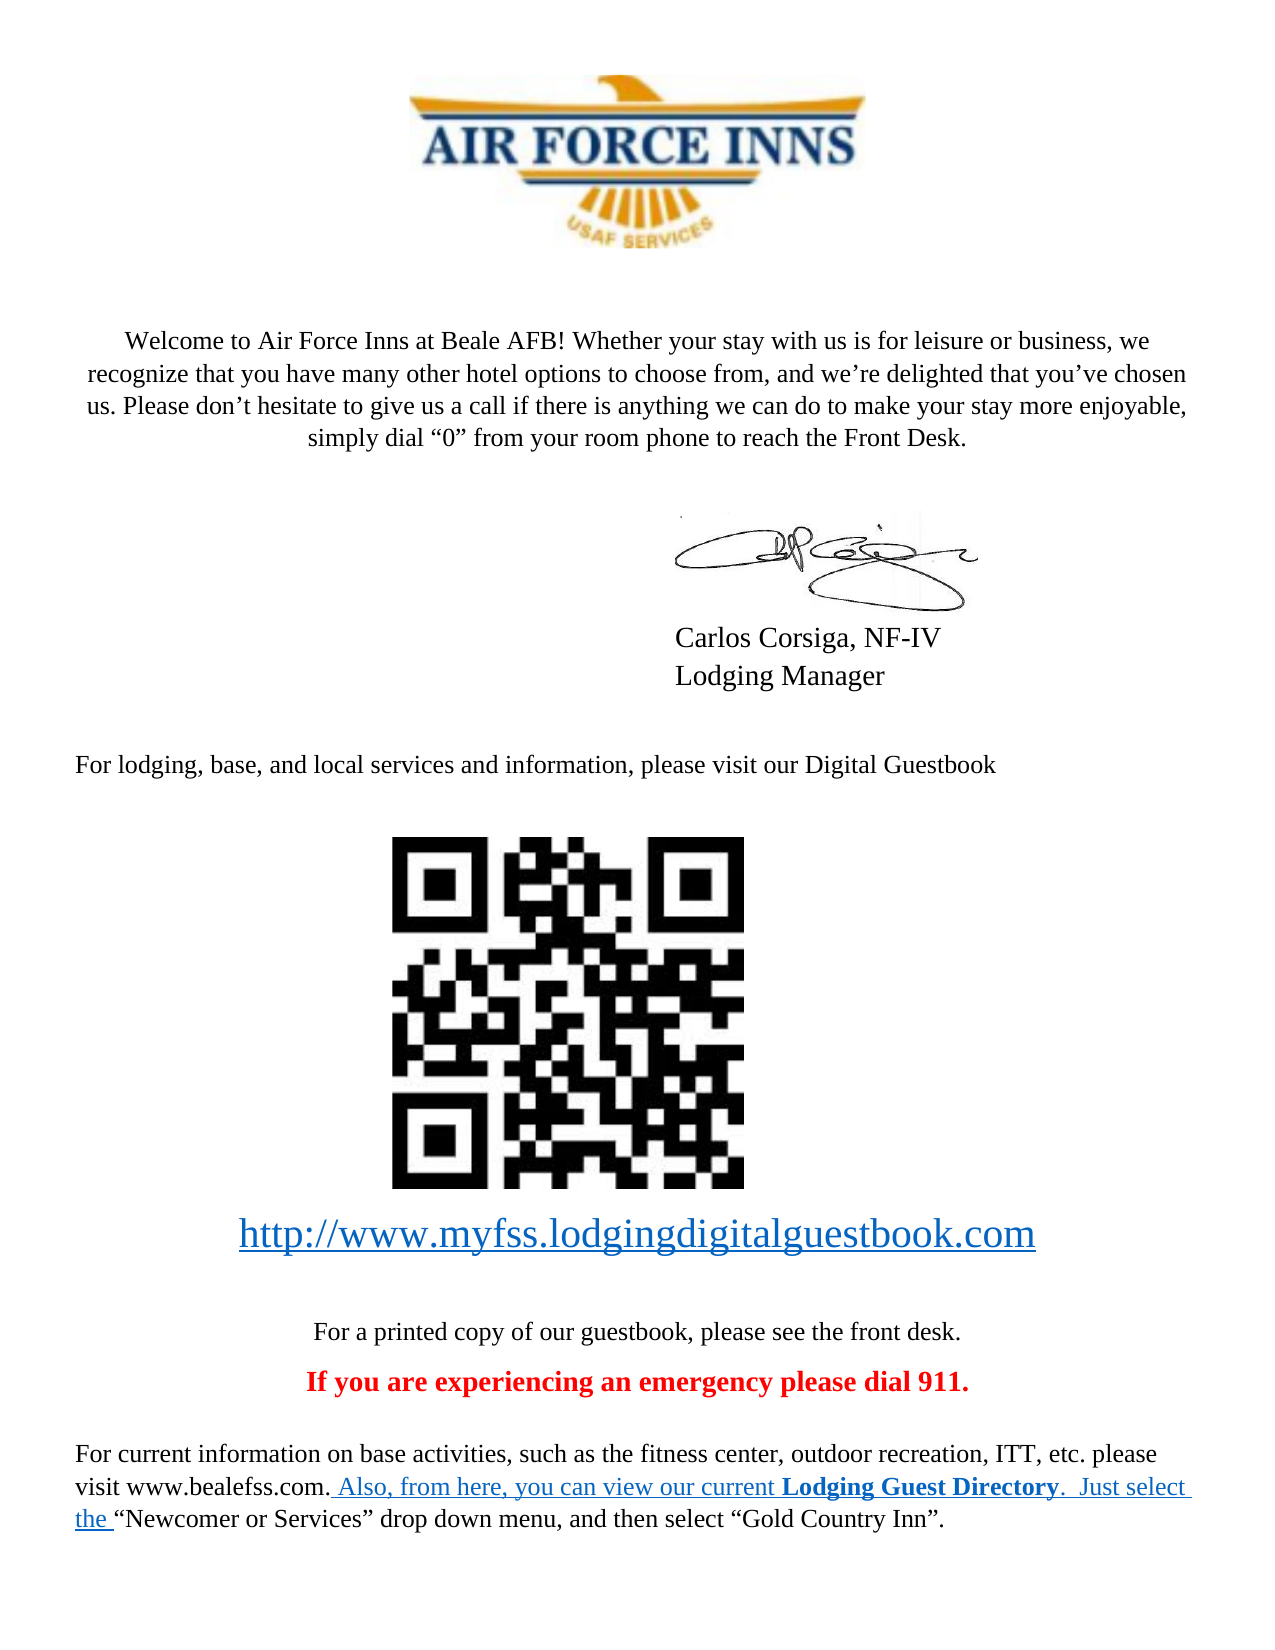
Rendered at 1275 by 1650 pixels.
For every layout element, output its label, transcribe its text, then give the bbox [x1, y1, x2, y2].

picture [675, 510, 982, 617]
picture [392, 837, 744, 1189]
text Carlos Corsiga, NF-IV Lodging Manager [75, 510, 1200, 691]
picture [409, 74, 866, 249]
text For lodging, base, and local services and information, please visit our Digital Guestbook [75, 749, 1200, 779]
text If you are experiencing an emergency please dial 911. [75, 1364, 1200, 1398]
text For current information on base activities, such as the fitness center, outdoor recreation, ITT, etc. please visit www.bealefss.com. Also, from here, you can view our current Lodging Guest Directory. Just select the “Newcomer or Services” drop down menu, and then select “Gold Country Inn”. [75, 1438, 1200, 1533]
text Welcome to Air Force Inns at Beale AFB! Whether your stay with us is for leisure or business, we recognize that you have many other hotel options to choose from, and we’re delighted that you’ve chosen us. Please don’t hesitate to give us a call if there is anything we can do to make your stay more enjoyable, simply dial “0” from your room phone to reach the Front Desk. [75, 325, 1200, 452]
text For a printed copy of our guestbook, please see the front desk. [75, 1316, 1200, 1346]
text http://www.myfss.lodgingdigitalguestbook.com [75, 1209, 1200, 1257]
